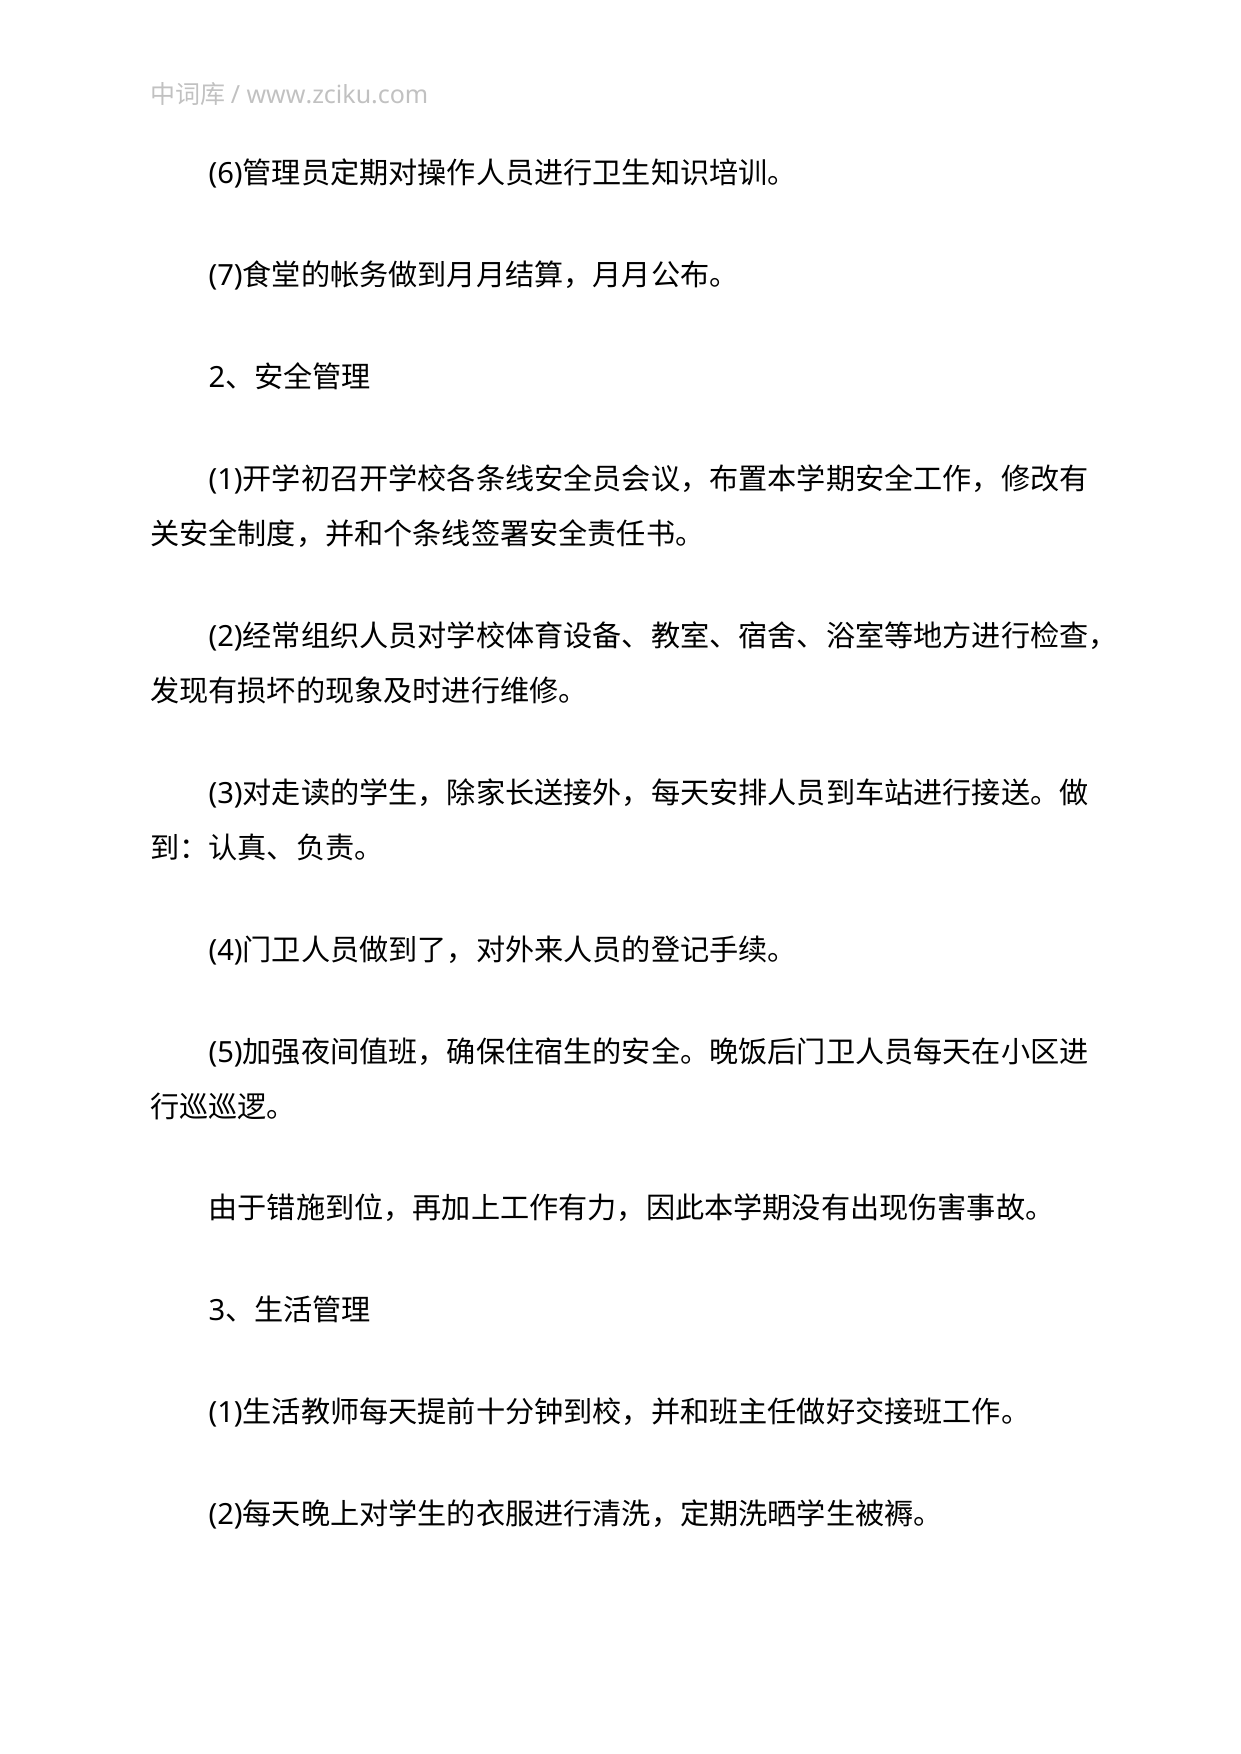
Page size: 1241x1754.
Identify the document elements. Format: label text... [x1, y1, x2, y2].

text (1)生活教师每天提前十分钟到校，并和班主任做好交接班工作。 [150, 1389, 1090, 1431]
text (7)食堂的帐务做到月月结算，月月公布。 [150, 252, 1090, 294]
text 3、生活管理 [150, 1287, 1090, 1329]
text 2、安全管理 [150, 354, 1090, 396]
text (2)经常组织人员对学校体育设备、教室、宿舍、浴室等地方进行检查，发现有损坏的现象及时进行维修。 [150, 613, 1090, 710]
text (6)管理员定期对操作人员进行卫生知识培训。 [150, 150, 1090, 192]
text 由于错施到位，再加上工作有力，因此本学期没有出现伤害事故。 [150, 1185, 1090, 1227]
text (2)每天晚上对学生的衣服进行清洗，定期洗晒学生被褥。 [150, 1491, 1090, 1533]
text (4)门卫人员做到了，对外来人员的登记手续。 [150, 926, 1090, 969]
text (3)对走读的学生，除家长送接外，每天安排人员到车站进行接送。做到：认真、负责。 [150, 769, 1090, 867]
text (1)开学初召开学校各条线安全员会议，布置本学期安全工作，修改有关安全制度，并和个条线签署安全责任书。 [150, 456, 1090, 553]
text (5)加强夜间值班，确保住宿生的安全。晚饭后门卫人员每天在小区进行巡巡逻。 [150, 1028, 1090, 1126]
